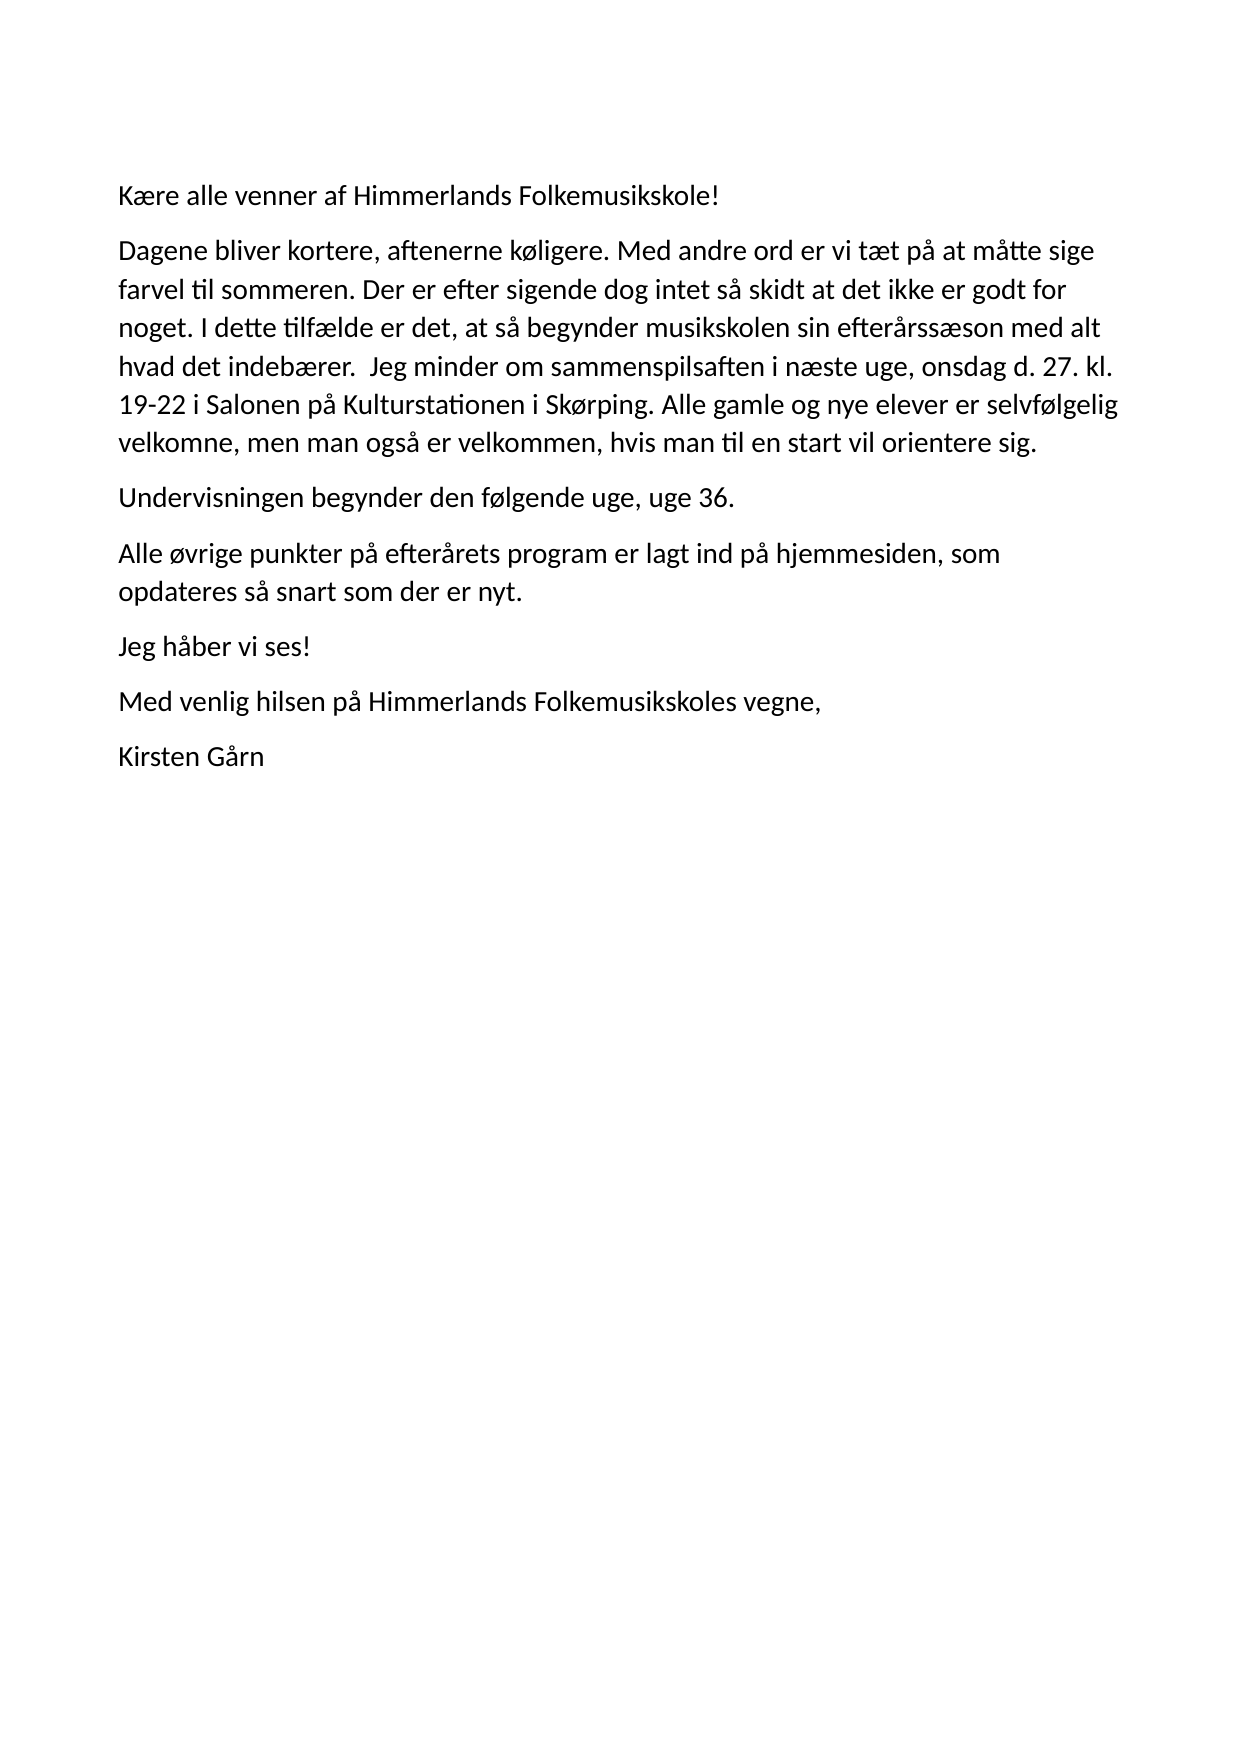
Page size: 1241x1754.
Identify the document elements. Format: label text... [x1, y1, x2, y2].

text Kirsten Gårn [118, 738, 1122, 774]
text Alle øvrige punkter på efterårets program er lagt ind på hjemmesiden, som opdateres så snart som der er nyt. [118, 535, 1122, 609]
text Med venlig hilsen på Himmerlands Folkemusikskoles vegne, [118, 683, 1122, 719]
text Undervisningen begynder den følgende uge, uge 36. [118, 479, 1122, 515]
text Dagene bliver kortere, aftenerne køligere. Med andre ord er vi tæt på at måtte sige farvel til sommeren. Der er efter sigende dog intet så skidt at det ikke er godt for noget. I dette tilfælde er det, at så begynder musikskolen sin efterårssæson med alt hvad det indebærer. Jeg minder om sammenspilsaften i næste uge, onsdag d. 27. kl. 19-22 i Salonen på Kulturstationen i Skørping. Alle gamle og nye elever er selvfølgelig velkomne, men man også er velkommen, hvis man til en start vil orientere sig. [118, 232, 1122, 460]
text Kære alle venner af Himmerlands Folkemusikskole! [118, 177, 1122, 213]
text Jeg håber vi ses! [118, 628, 1122, 664]
